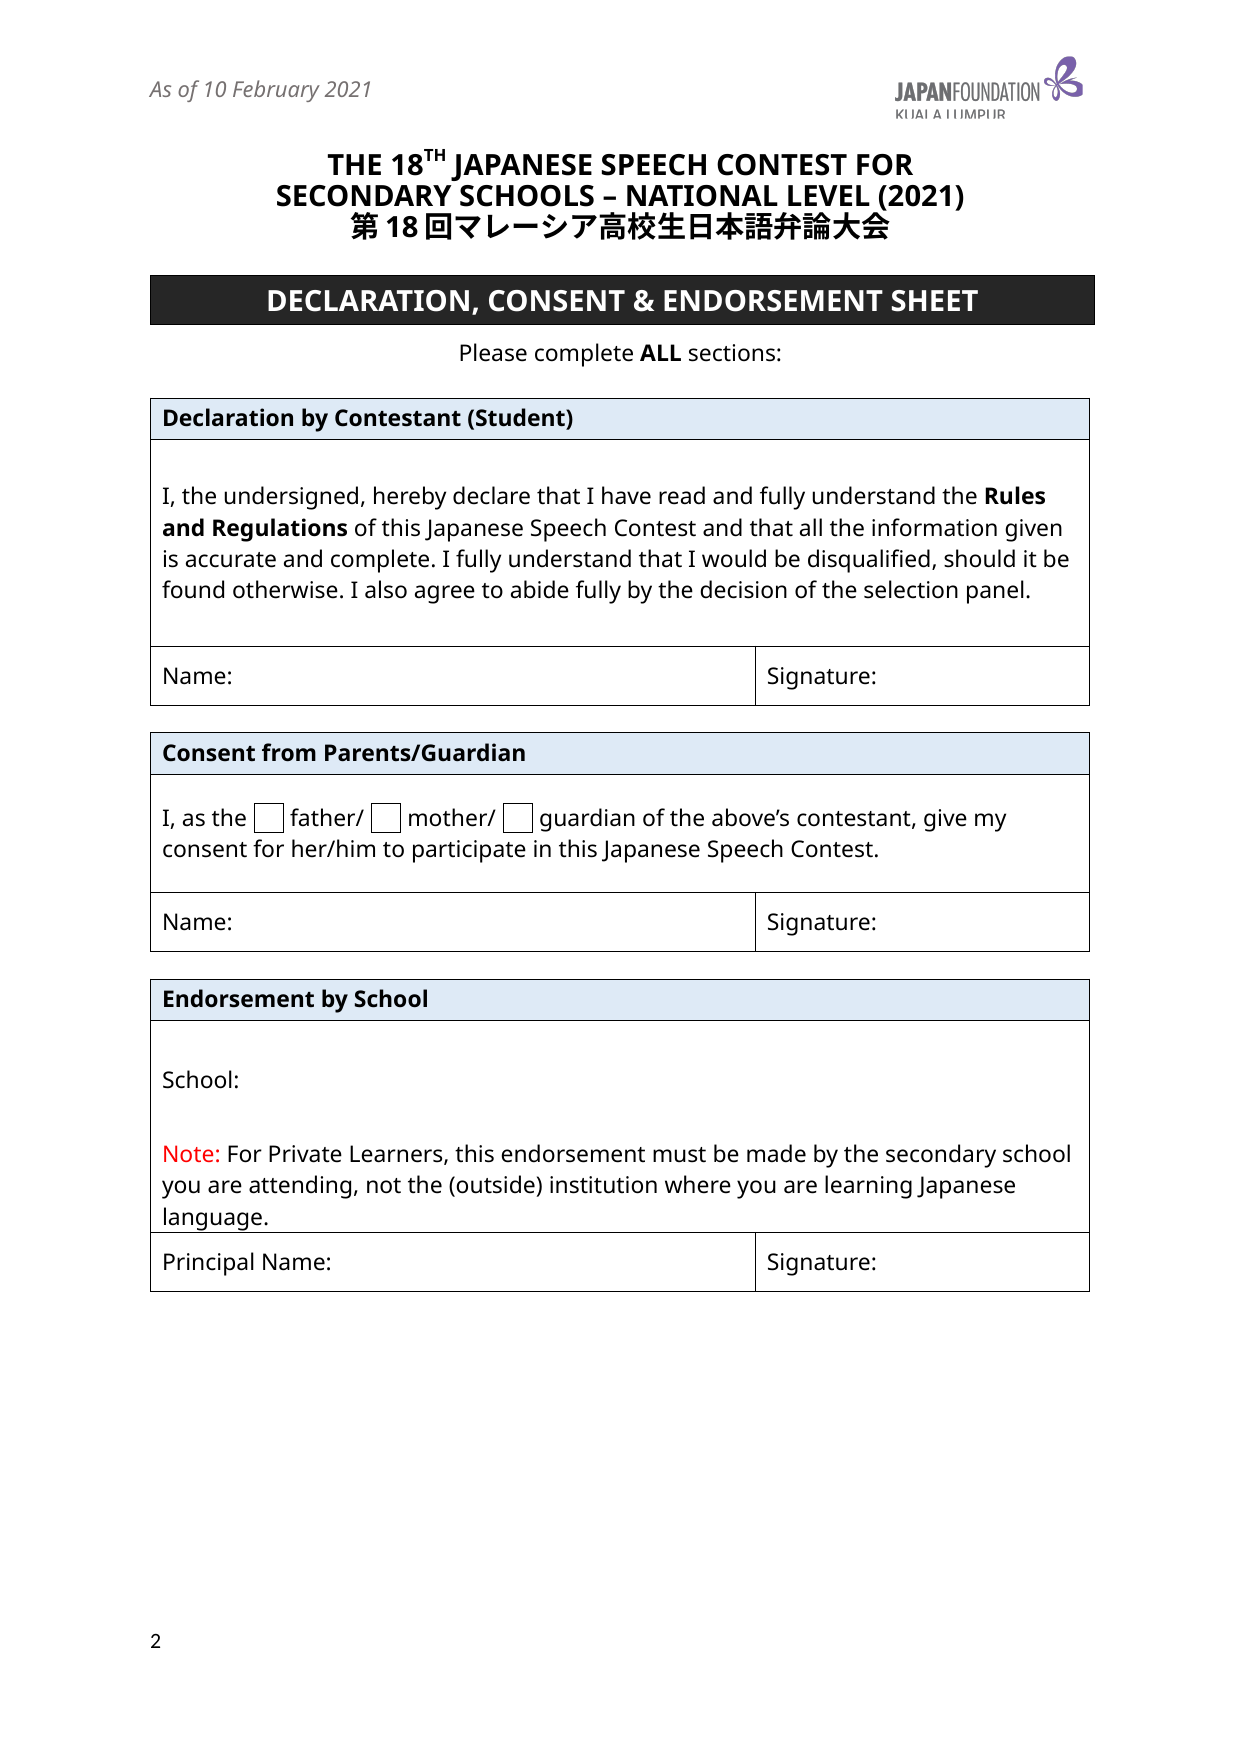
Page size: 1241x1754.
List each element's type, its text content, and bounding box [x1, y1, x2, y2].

table_header Declaration by Contestant (Student) [151, 399, 1089, 439]
text 第18回マレーシア高校生日本語弁論大会 [150, 212, 1090, 244]
table_cell Principal Name: [151, 1233, 755, 1291]
table_cell School: [151, 1021, 1089, 1138]
picture [895, 56, 1083, 119]
table_cell Signature: [756, 647, 1089, 704]
text Please complete ALL sections: [150, 336, 1090, 368]
text THE 18TH JAPANESE SPEECH CONTEST FOR [150, 150, 1090, 181]
text SECONDARY SCHOOLS – NATIONAL LEVEL (2021) [150, 181, 1090, 212]
table_cell Signature: [756, 893, 1089, 951]
table_cell Note: For Private Learners, this endorsement must be made by the secondary school you are attending, not the (outside) institution where you are learning Japanese language. [151, 1138, 1089, 1232]
table_cell I, the undersigned, hereby declare that I have read and fully understand the Rules and Regulations of this Japanese Speech Contest and that all the information given is accurate and complete. I fully understand that I would be disqualified, should it be found otherwise. I also agree to abide fully by the decision of the selection panel. [151, 440, 1089, 646]
table_header DECLARATION, CONSENT & ENDORSEMENT SHEET [151, 276, 1094, 324]
table_cell I, as the father/ mother/ guardian of the above’s contestant, give my consent for her/him to participate in this Japanese Speech Contest. [151, 775, 1089, 892]
table_cell Signature: [756, 1233, 1089, 1291]
table_cell Name: [151, 647, 755, 704]
table_header Endorsement by School [151, 980, 1089, 1020]
table_cell Name: [151, 893, 755, 951]
table_header Consent from Parents/Guardian [151, 733, 1089, 774]
